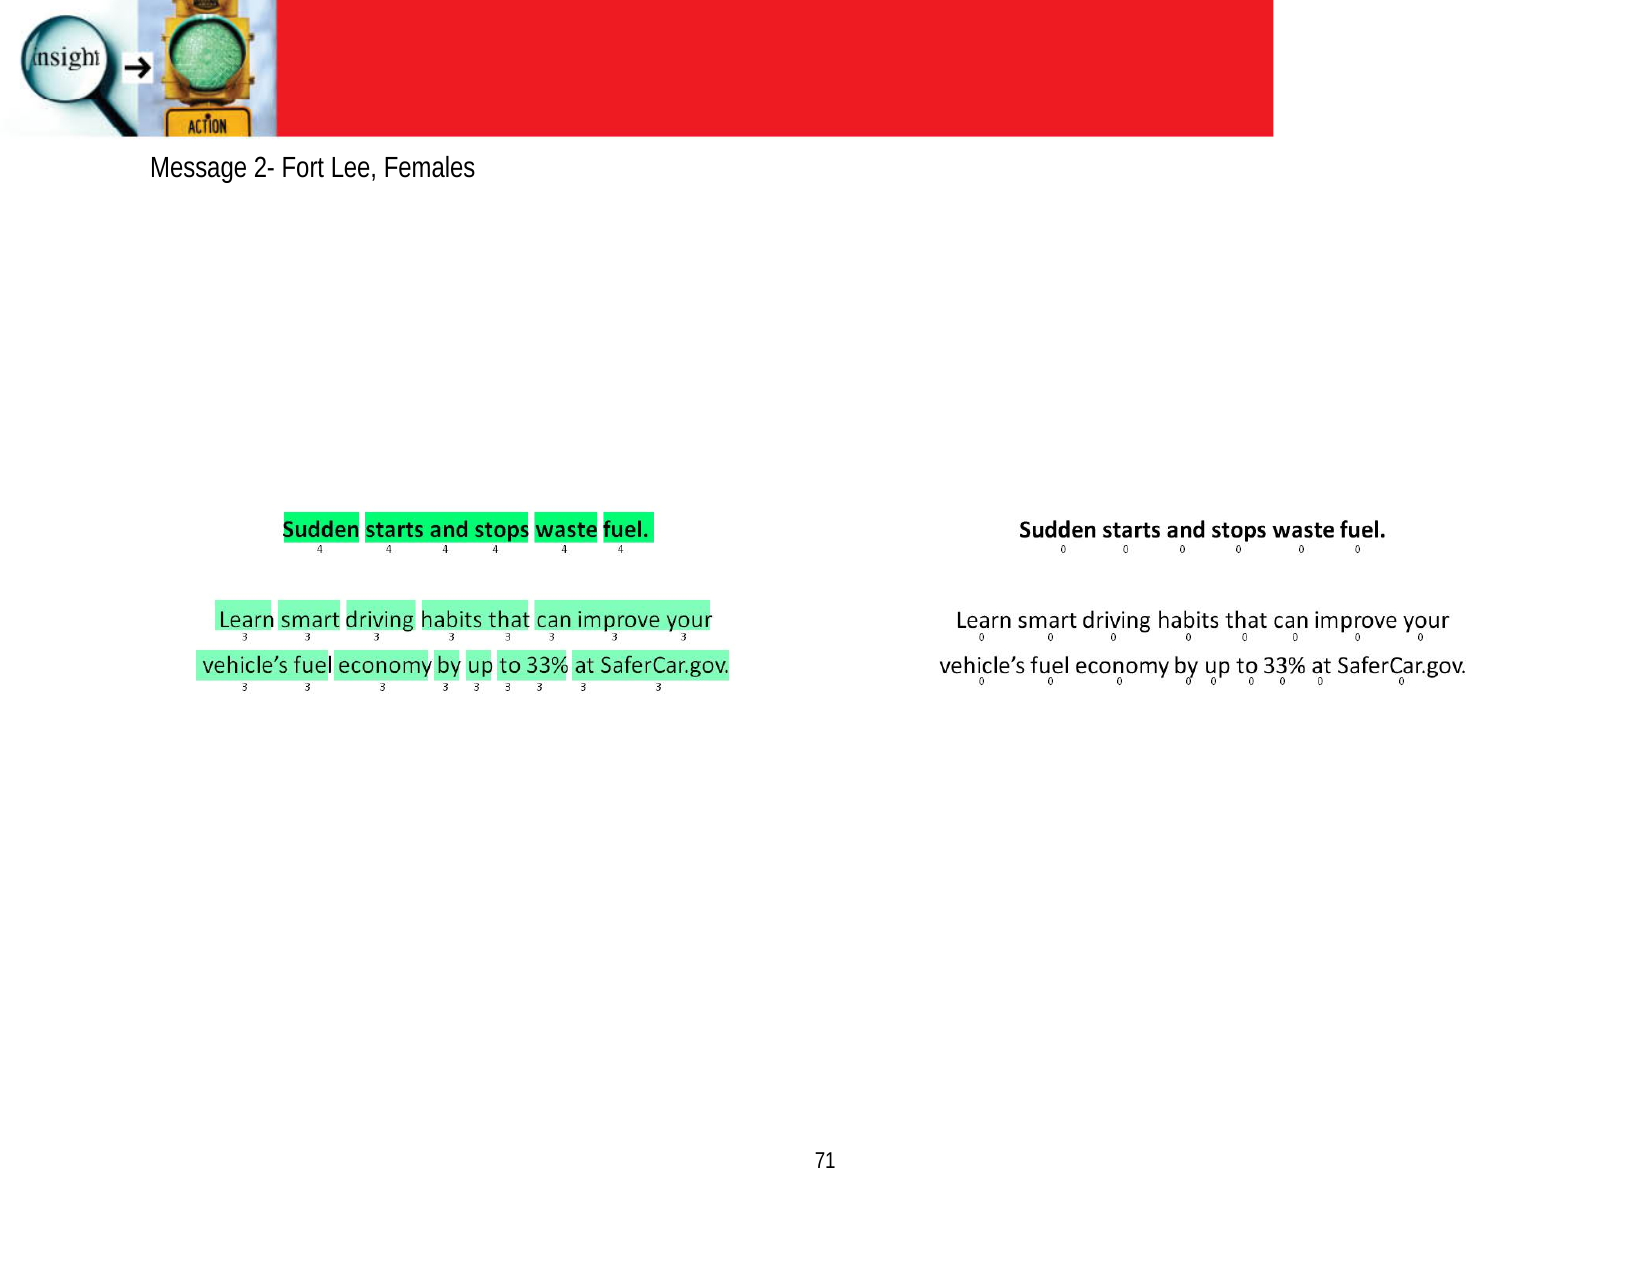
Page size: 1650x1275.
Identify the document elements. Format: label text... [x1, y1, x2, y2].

text Message 2- Fort Lee, Females [150, 150, 1500, 183]
picture [0, 0, 1274, 143]
picture [83, 355, 1572, 920]
